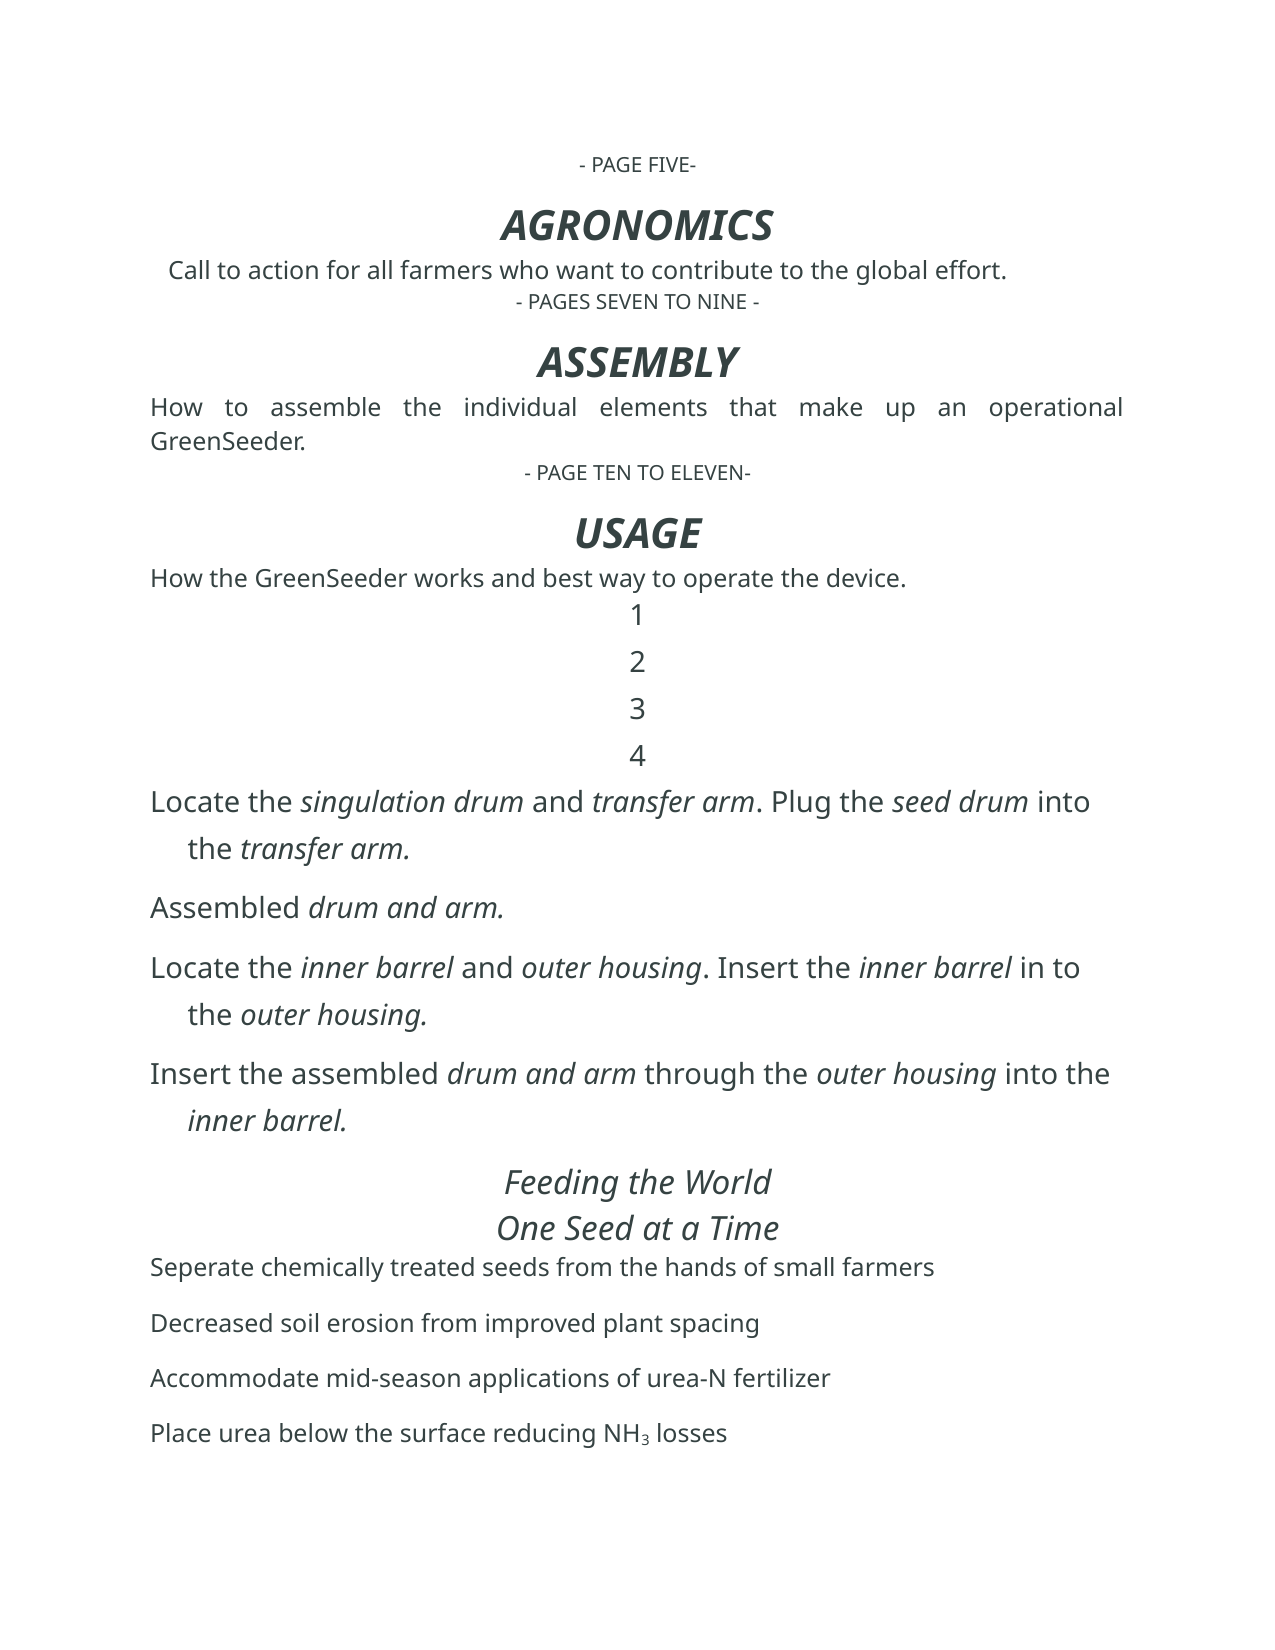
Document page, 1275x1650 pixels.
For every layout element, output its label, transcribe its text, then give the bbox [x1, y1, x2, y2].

text Call to action for all farmers who want to contribute to the global effort. [168, 253, 1095, 287]
text Locate the singulation drum and transfer arm. Plug the seed drum into the transfer arm. [150, 782, 1125, 868]
text Insert the assembled drum and arm through the outer housing into the inner barrel. [150, 1053, 1125, 1139]
text Decreased soil erosion from improved plant spacing [150, 1305, 1125, 1339]
text 1 [150, 595, 1125, 634]
text Locate the inner barrel and outer housing. Insert the inner barrel in to the outer housing. [150, 947, 1125, 1033]
text AGRONOMICS [150, 196, 1125, 253]
text Feeding the World [150, 1159, 1125, 1204]
text 2 [150, 641, 1125, 681]
text Assembled drum and arm. [150, 888, 1125, 927]
text Seperate chemically treated seeds from the hands of small farmers [150, 1250, 1125, 1284]
text How the GreenSeeder works and best way to operate the device. [150, 561, 1125, 595]
text Place urea below the surface reducing NH3 losses [150, 1416, 1125, 1450]
text 4 [150, 735, 1125, 775]
text How to assemble the individual elements that make up an operational GreenSeeder. [150, 390, 1125, 458]
text - PAGE FIVE- [150, 150, 1125, 178]
text - PAGES SEVEN TO NINE - [150, 287, 1125, 315]
text Accommodate mid-season applications of urea-N fertilizer [150, 1360, 1125, 1394]
text 3 [150, 688, 1125, 728]
text - PAGE TEN TO ELEVEN- [150, 458, 1125, 486]
text ASSEMBLY [150, 333, 1125, 390]
text One Seed at a Time [150, 1204, 1125, 1250]
text USAGE [150, 504, 1125, 561]
